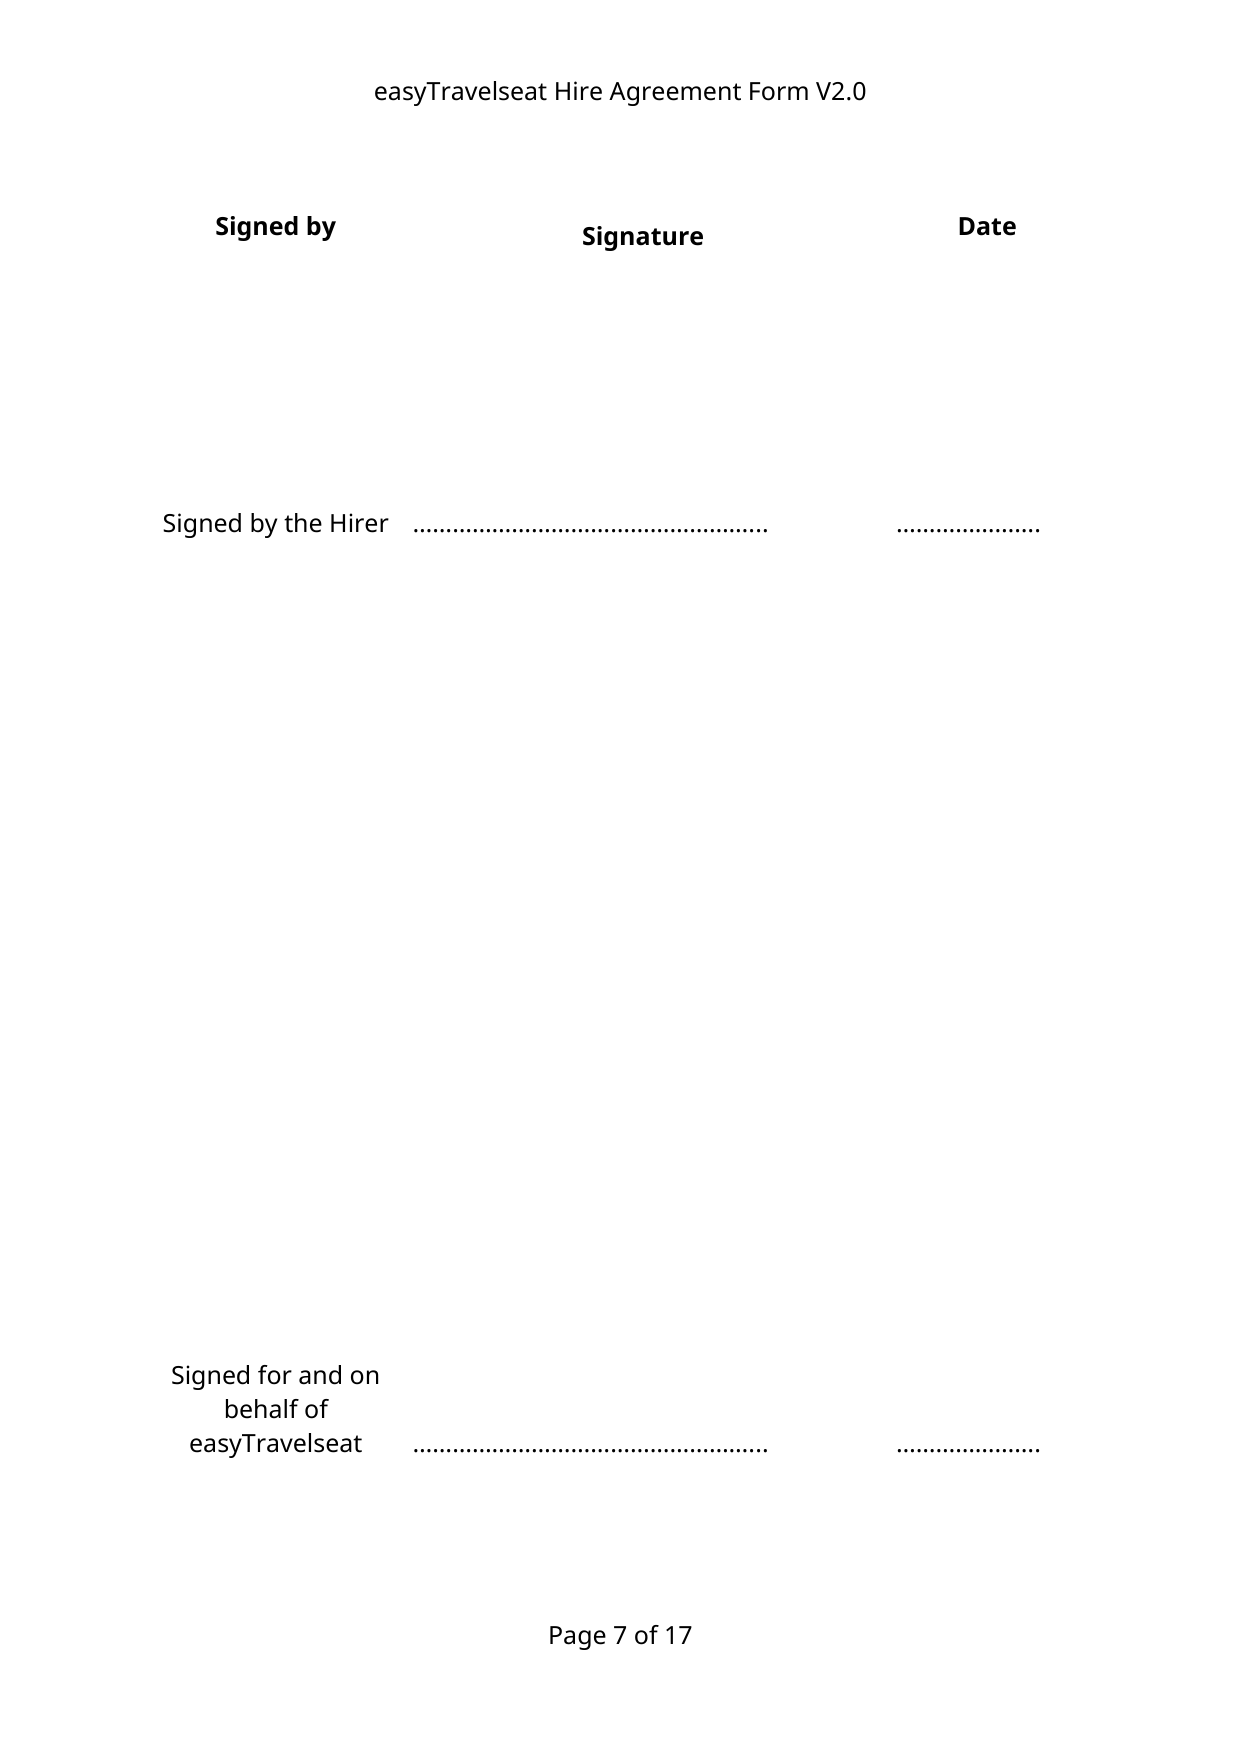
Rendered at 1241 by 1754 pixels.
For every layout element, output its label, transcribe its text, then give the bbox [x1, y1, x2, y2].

table_cell …………………. [885, 574, 1089, 1459]
table_header Signed by [150, 184, 401, 267]
table_header Signature [401, 184, 884, 267]
table_cell ……………………………………………... [401, 268, 884, 574]
table_cell Signed for and on behalf of easyTravelseat [150, 574, 401, 1459]
table_header Date [885, 184, 1089, 267]
table_cell …………………. [885, 268, 1089, 574]
table_cell ……………………………………………... [401, 574, 884, 1459]
table_cell Signed by the Hirer [150, 268, 401, 574]
